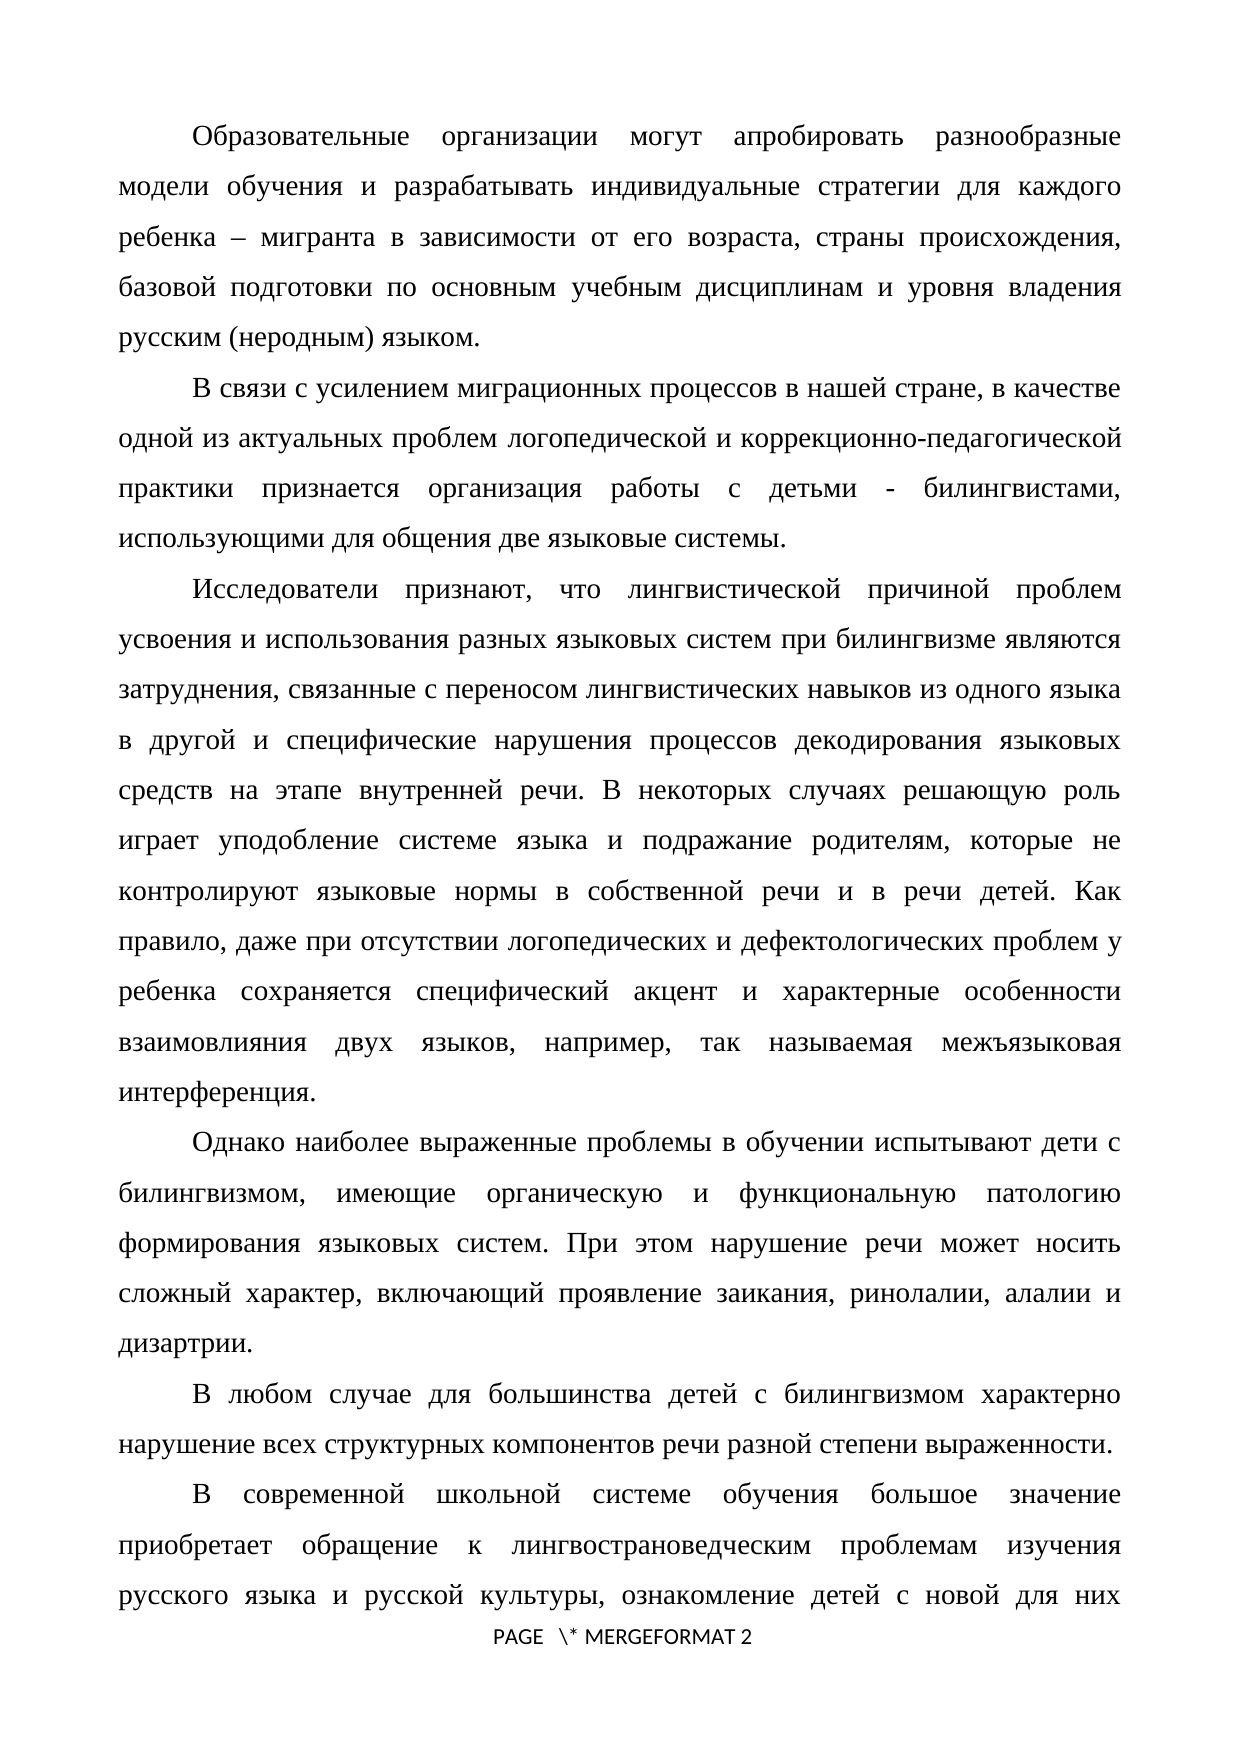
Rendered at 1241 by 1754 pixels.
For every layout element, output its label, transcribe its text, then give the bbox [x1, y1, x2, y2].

text Исследователи признают, что лингвистической причиной проблем усвоения и использования разных языковых систем при билингвизме являются затруднения, связанные с переносом лингвистических навыков из одного языка в другой и специфические нарушения процессов декодирования языковых средств на этапе внутренней речи. В некоторых случаях решающую роль играет уподобление системе языка и подражание родителям, которые не контролируют языковые нормы в собственной речи и в речи детей. Как правило, даже при отсутствии логопедических и дефектологических проблем у ребенка сохраняется специфический акцент и характерные особенности взаимовлияния двух языков, например, так называемая межъязыковая интерференция. [118, 571, 1122, 1108]
text В связи с усилением миграционных процессов в нашей стране, в качестве одной из актуальных проблем логопедической и коррекционно-педагогической практики признается организация работы с детьми - билингвистами, использующими для общения две языковые системы. [118, 370, 1122, 554]
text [118, 1477, 1122, 1611]
text Однако наиболее выраженные проблемы в обучении испытывают дети с билингвизмом, имеющие органическую и функциональную патологию формирования языковых систем. При этом нарушение речи может носить сложный характер, включающий проявление заикания, ринолалии, алалии и дизартрии. [118, 1124, 1122, 1359]
text Образовательные организации могут апробировать разнообразные модели обучения и разрабатывать индивидуальные стратегии для каждого ребенка – мигранта в зависимости от его возраста, страны происхождения, базовой подготовки по основным учебным дисциплинам и уровня владения русским (неродным) языком. [118, 118, 1122, 353]
text В любом случае для большинства детей с билингвизмом характерно нарушение всех структурных компонентов речи разной степени выраженности. [118, 1376, 1122, 1460]
